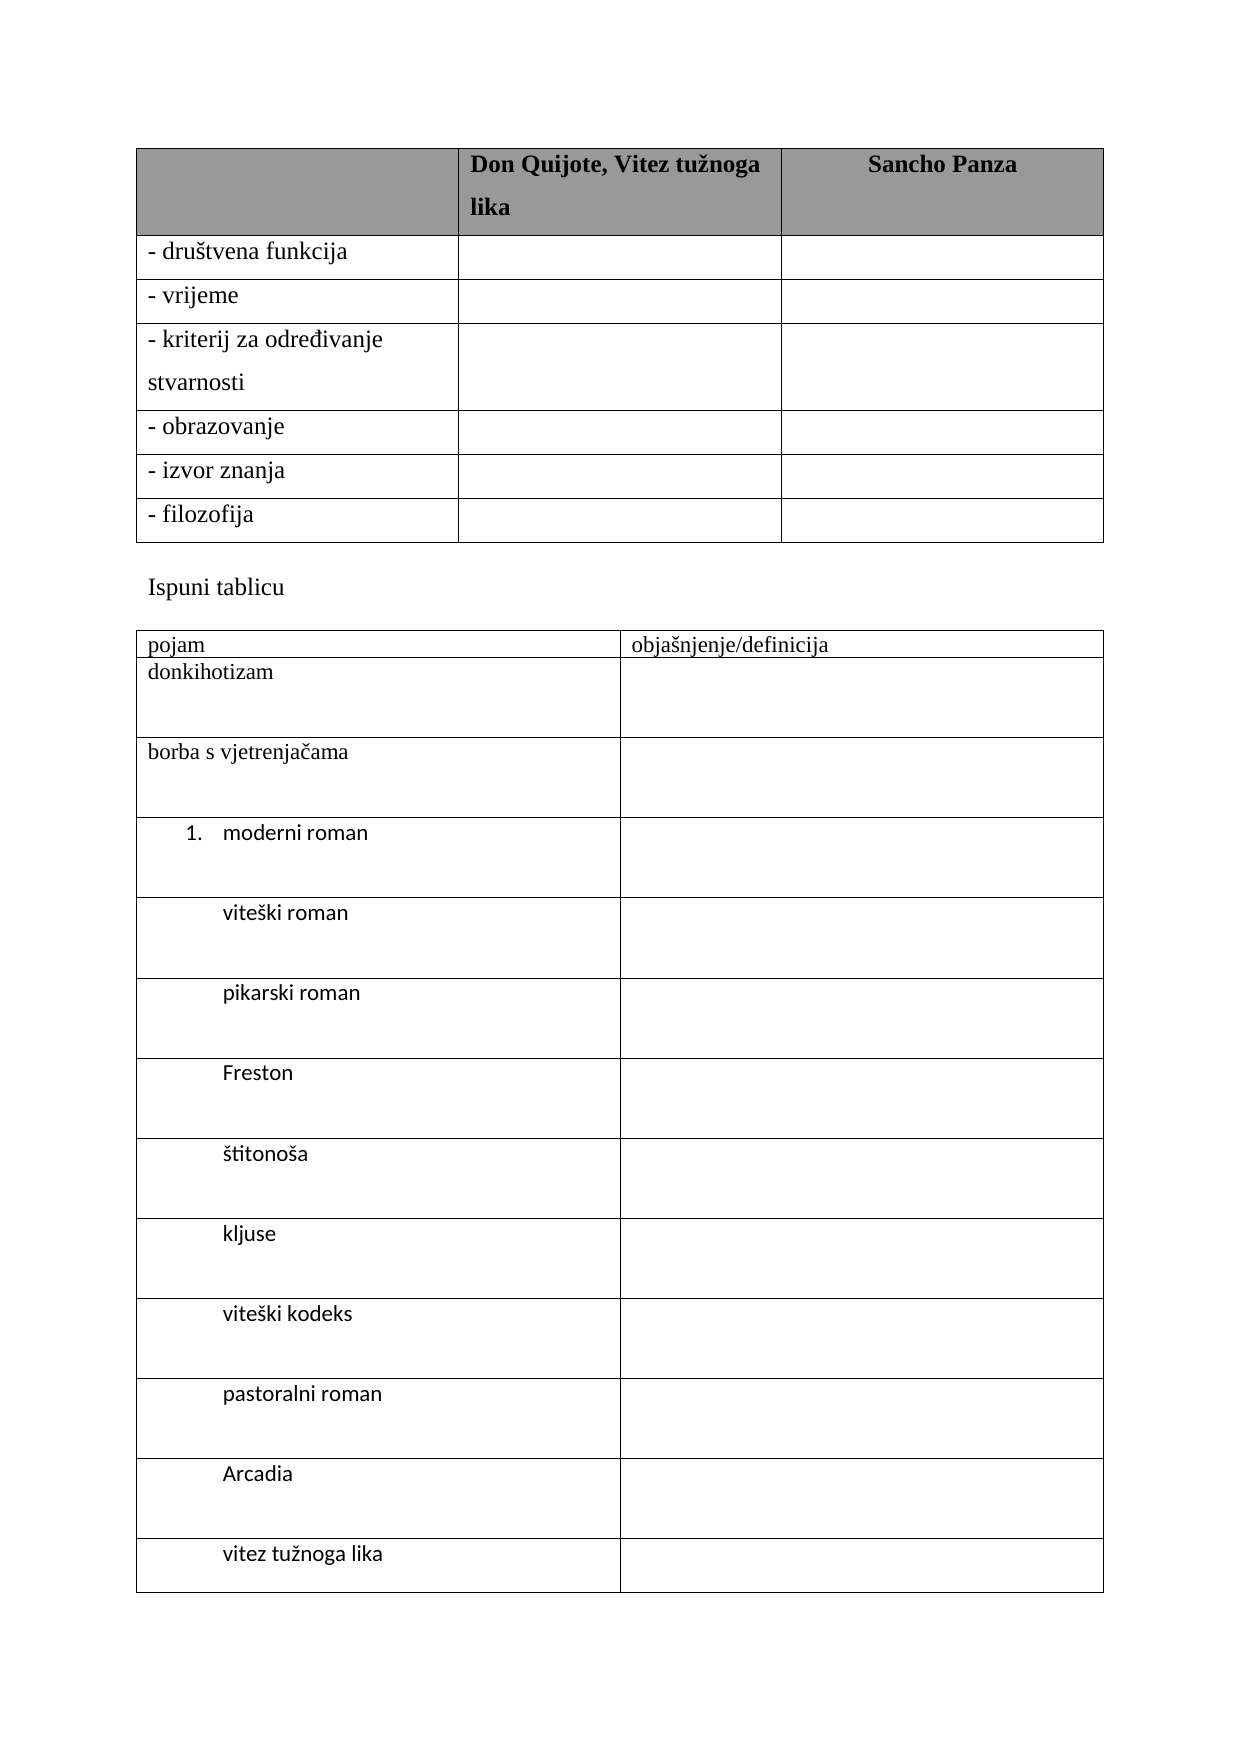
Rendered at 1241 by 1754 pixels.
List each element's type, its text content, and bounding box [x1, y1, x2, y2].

table_header objašnjenje/definicija [621, 631, 1103, 657]
table_cell [782, 499, 1103, 542]
table_cell štitonoša [137, 1139, 620, 1218]
table_cell borba s vjetrenjačama [137, 738, 620, 817]
table_cell [621, 818, 1103, 897]
table_cell [621, 1299, 1103, 1378]
table_cell [459, 280, 781, 323]
table_cell [782, 324, 1103, 410]
table_cell pikarski roman [137, 979, 620, 1057]
table_cell [621, 1459, 1103, 1538]
table_cell [621, 1059, 1103, 1138]
table_cell [621, 1219, 1103, 1298]
table_cell [782, 411, 1103, 454]
table_cell viteški kodeks [137, 1299, 620, 1378]
table_header pojam [137, 631, 620, 657]
table_cell Freston [137, 1059, 620, 1138]
table_cell [621, 1139, 1103, 1218]
table_cell - vrijeme [137, 280, 458, 323]
table_cell - društvena funkcija [137, 236, 458, 279]
table_cell [621, 1539, 1103, 1592]
table_cell [782, 455, 1103, 498]
table_cell - kriterij za određivanje stvarnosti [137, 324, 458, 410]
table_cell [621, 898, 1103, 977]
table_cell donkihotizam [137, 658, 620, 737]
table_cell pastoralni roman [137, 1379, 620, 1458]
table_cell [782, 280, 1103, 323]
text Ispuni tablicu [148, 572, 1093, 601]
table_cell [782, 236, 1103, 279]
table_cell [459, 411, 781, 454]
table_cell [621, 979, 1103, 1057]
table_cell - obrazovanje [137, 411, 458, 454]
table_cell kljuse [137, 1219, 620, 1298]
table_cell Don Quijote, Vitez tužnoga lika [459, 149, 781, 235]
table_cell - filozofija [137, 499, 458, 542]
table_cell - izvor znanja [137, 455, 458, 498]
table_cell Sancho Panza [782, 149, 1103, 235]
table_cell vitez tužnoga lika [137, 1539, 620, 1592]
table_cell [459, 499, 781, 542]
table_cell [621, 738, 1103, 817]
table_cell Arcadia [137, 1459, 620, 1538]
table_cell viteški roman [137, 898, 620, 977]
table_cell [459, 455, 781, 498]
table_cell [459, 324, 781, 410]
table_cell [621, 1379, 1103, 1458]
table_header kriterij [137, 149, 458, 235]
table_cell [459, 236, 781, 279]
table_cell [621, 658, 1103, 737]
table_cell moderni roman [137, 818, 620, 897]
